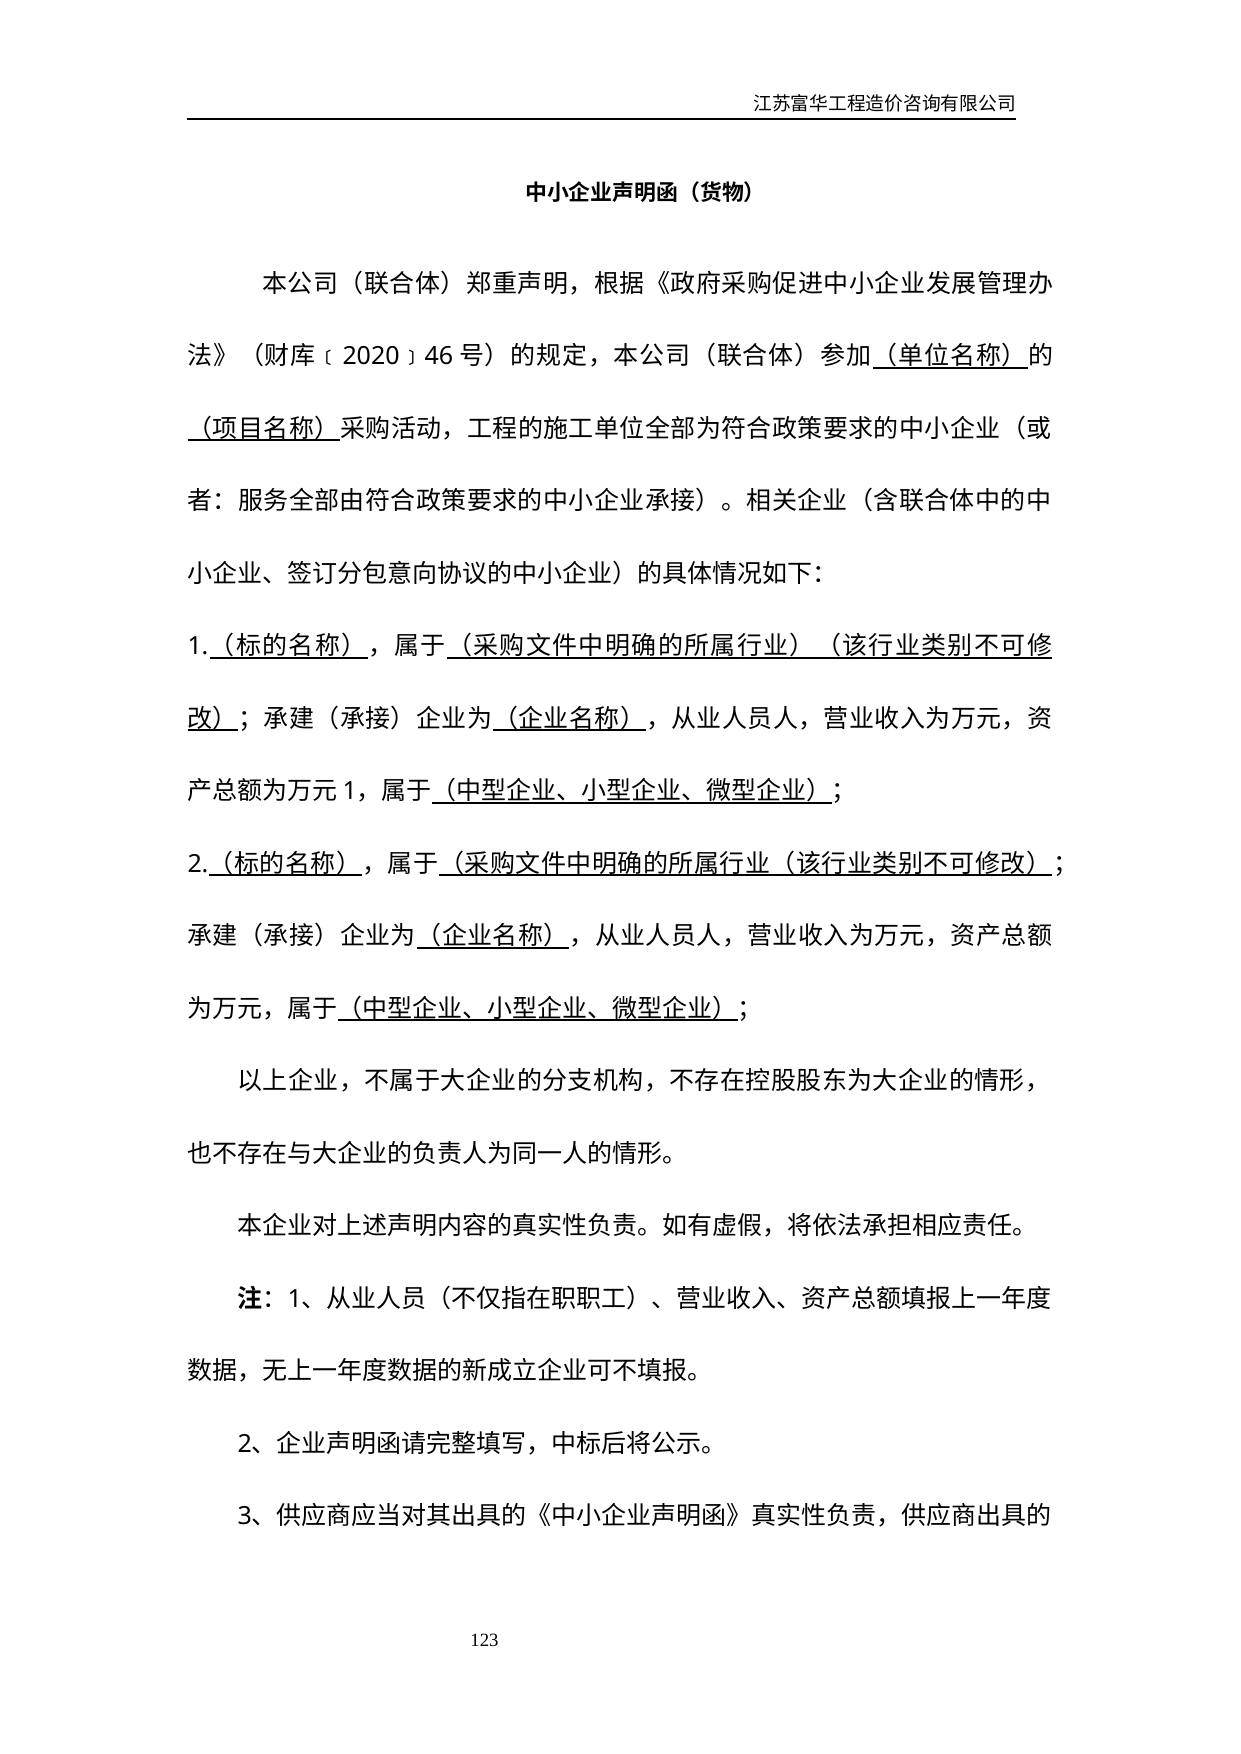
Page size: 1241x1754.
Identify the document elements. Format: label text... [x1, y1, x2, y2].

text 1.（标的名称），属于（采购文件中明确的所属行业）（该行业类别不可修改）；承建（承接）企业为（企业名称），从业人员人，营业收入为万元，资产总额为万元1，属于（中型企业、小型企业、微型企业）； [187, 626, 1053, 807]
text 以上企业，不属于大企业的分支机构，不存在控股股东为大企业的情形，也不存在与大企业的负责人为同一人的情形。 [187, 1061, 1053, 1169]
text 本公司（联合体）郑重声明，根据《政府采购促进中小企业发展管理办法》（财库﹝2020﹞46号）的规定，本公司（联合体）参加（单位名称）的（项目名称）采购活动，工程的施工单位全部为符合政策要求的中小企业（或者：服务全部由符合政策要求的中小企业承接）。相关企业（含联合体中的中小企业、签订分包意向协议的中小企业）的具体情况如下： [187, 263, 1053, 589]
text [187, 1496, 1053, 1532]
text 2、企业声明函请完整填写，中标后将公示。 [187, 1423, 1053, 1459]
text 本企业对上述声明内容的真实性负责。如有虚假，将依法承担相应责任。 [187, 1206, 1053, 1242]
text 中小企业声明函（货物） [187, 175, 1053, 207]
text 注：1、从业人员（不仅指在职职工）、营业收入、资产总额填报上一年度数据，无上一年度数据的新成立企业可不填报。 [187, 1278, 1053, 1387]
text 2.（标的名称），属于（采购文件中明确的所属行业（该行业类别不可修改）；承建（承接）企业为（企业名称），从业人员人，营业收入为万元，资产总额为万元，属于（中型企业、小型企业、微型企业）； [187, 843, 1053, 1024]
